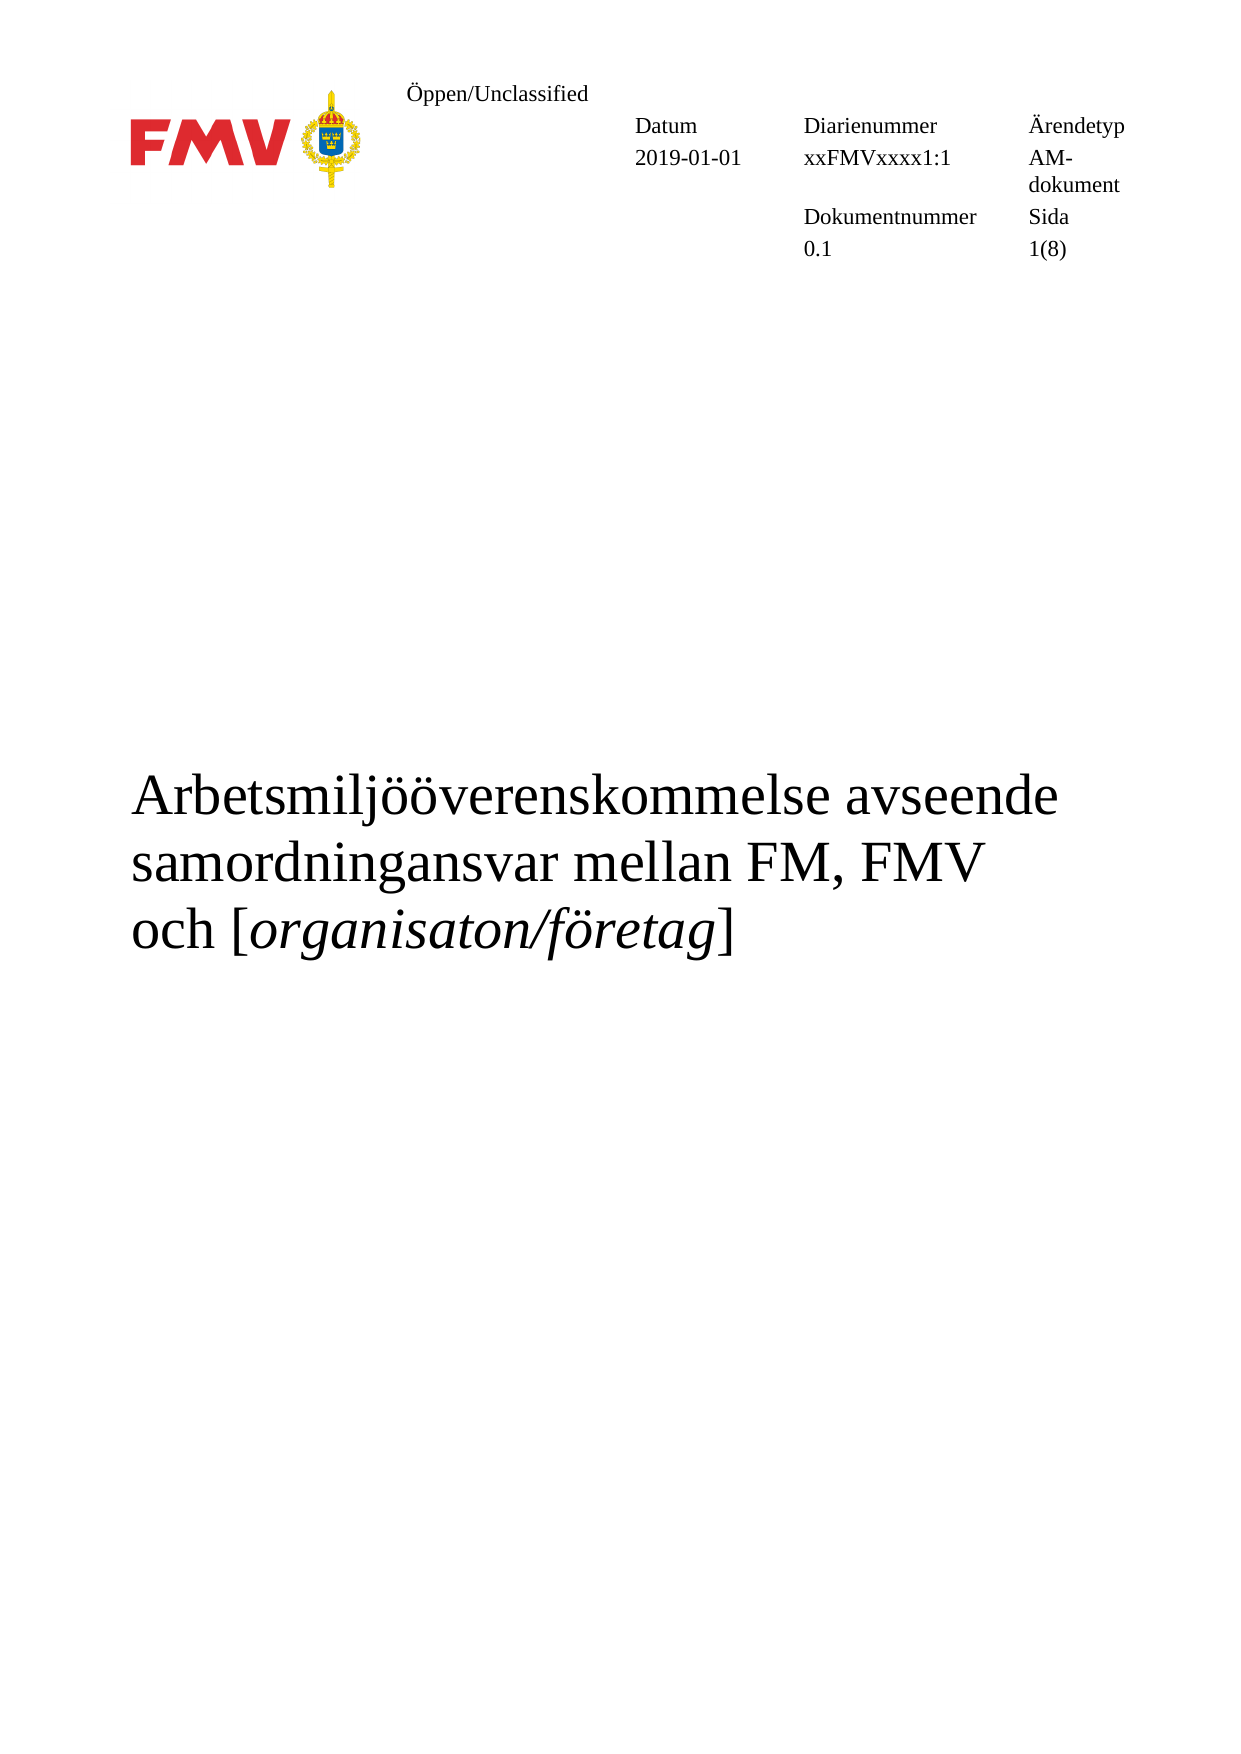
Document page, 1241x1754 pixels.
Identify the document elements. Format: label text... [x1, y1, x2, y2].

text Arbetsmiljööverenskommelse avseende samordningansvar mellan FM, FMV och [organisaton/företag] [131, 760, 1087, 961]
